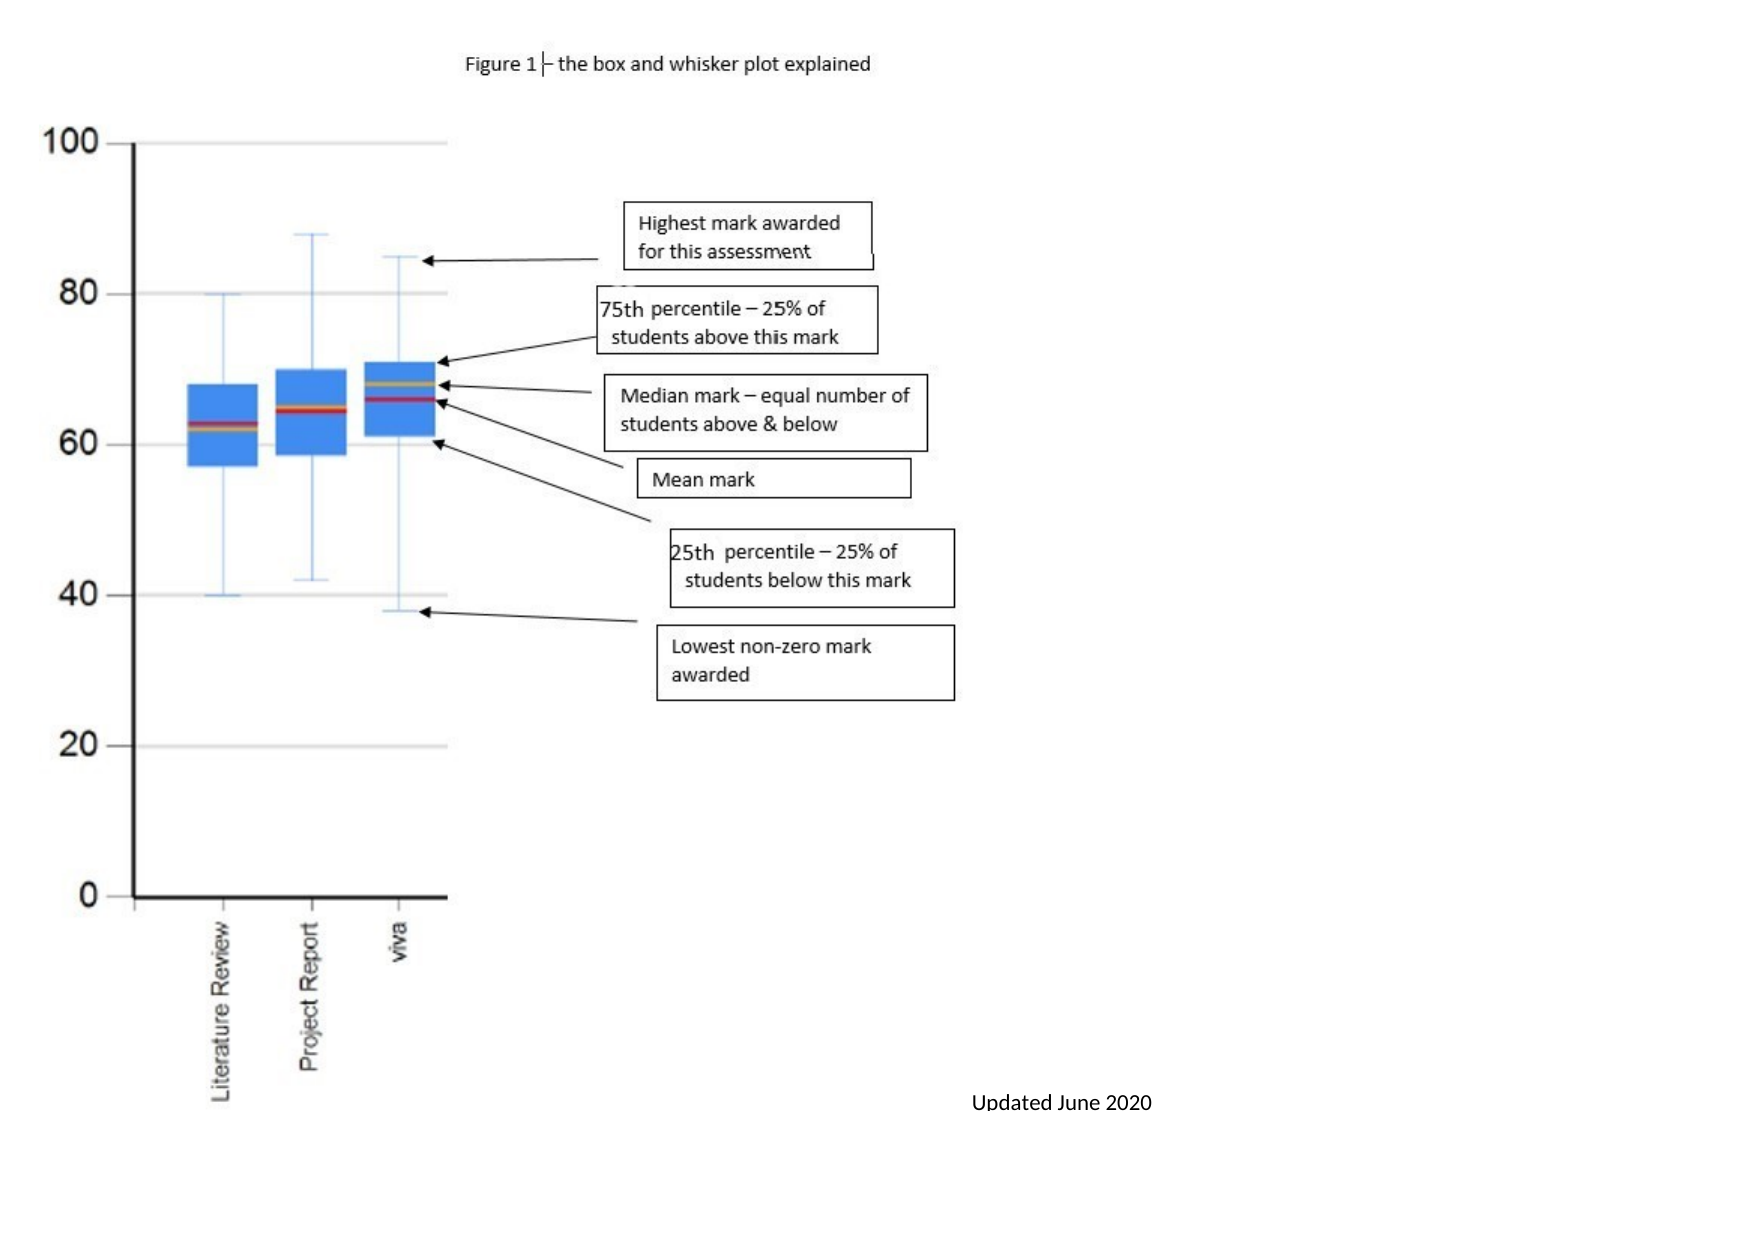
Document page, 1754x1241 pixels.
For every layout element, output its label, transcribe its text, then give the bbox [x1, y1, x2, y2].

text Updated June 2020 [972, 29, 1645, 1111]
picture [38, 29, 972, 1111]
